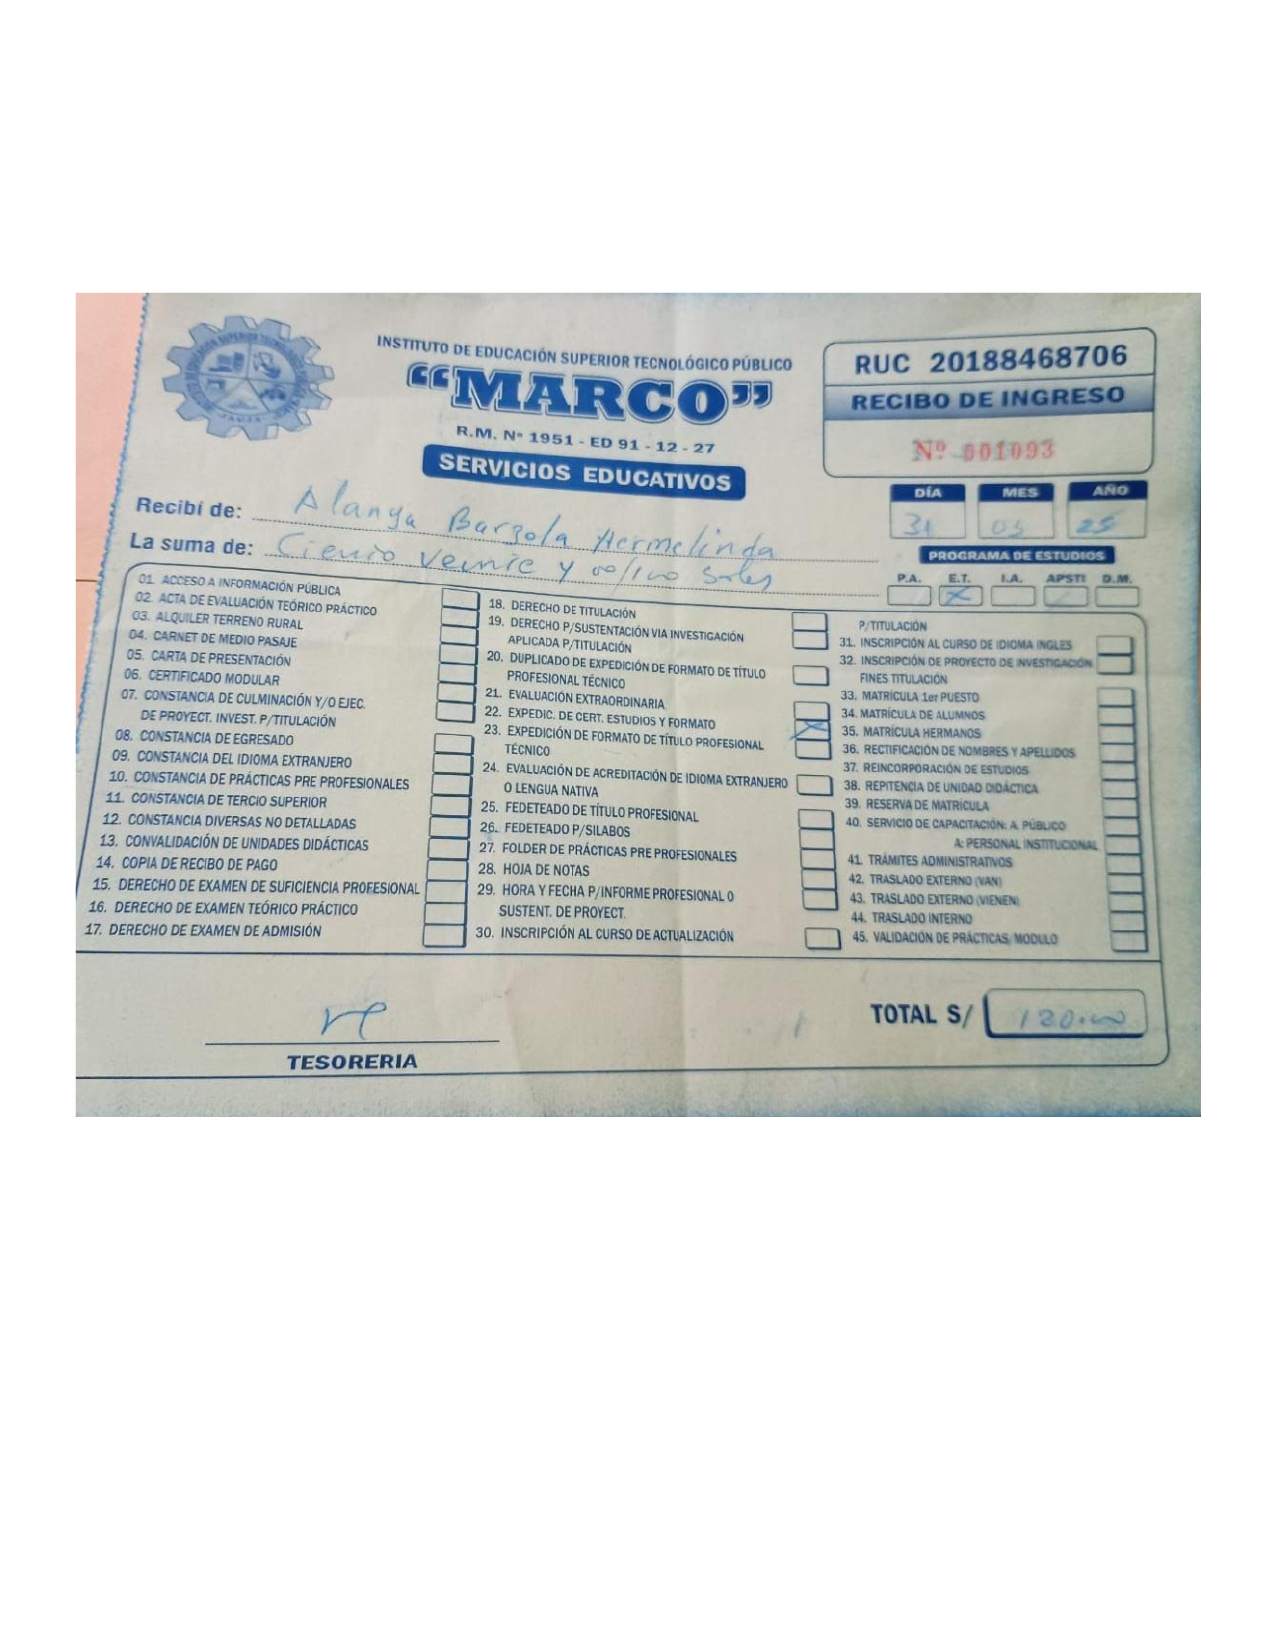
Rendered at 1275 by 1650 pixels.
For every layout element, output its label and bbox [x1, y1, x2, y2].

picture [77, 293, 1200, 1117]
